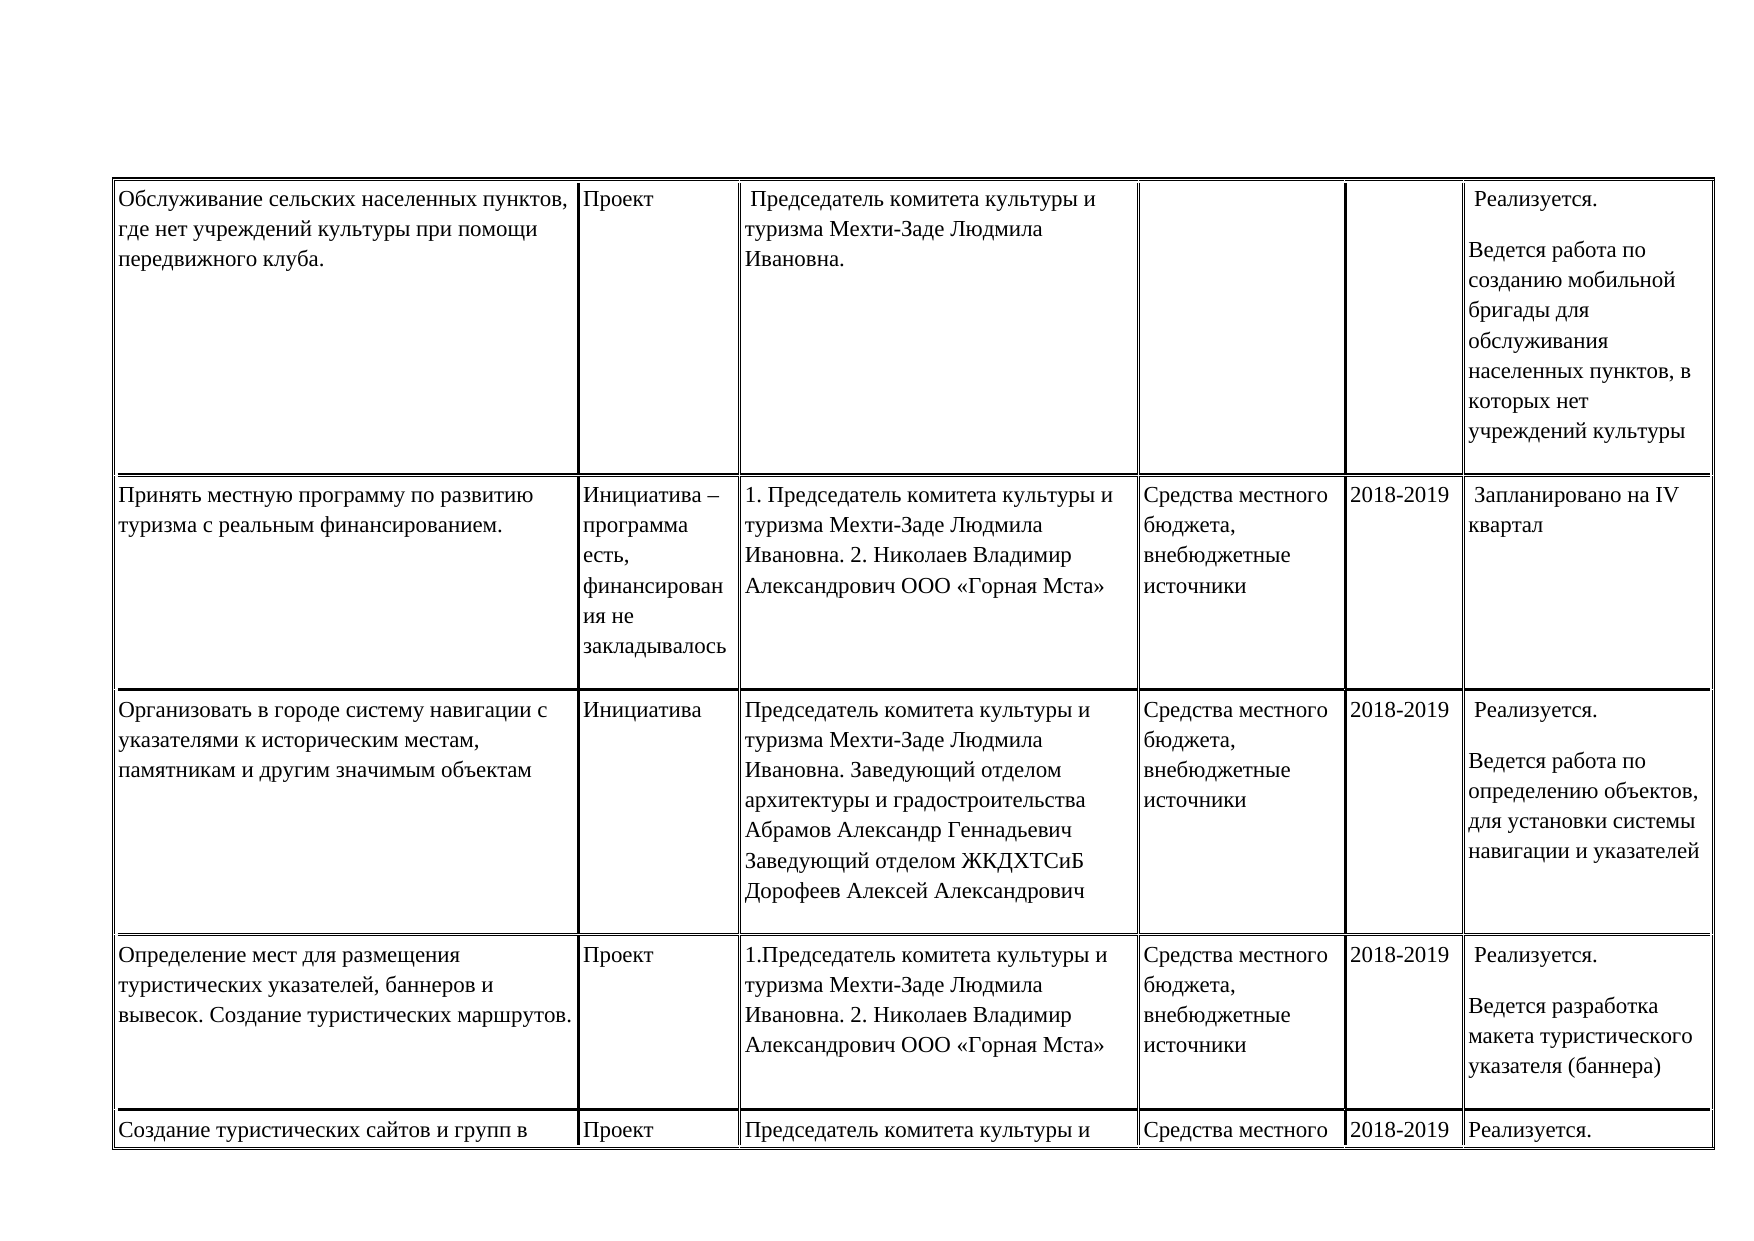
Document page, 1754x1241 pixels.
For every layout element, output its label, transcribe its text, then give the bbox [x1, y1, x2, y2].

table_cell Председатель комитета культуры и туризма Мехти-Заде Людмила Ивановна. [740, 181, 1138, 473]
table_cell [1464, 1108, 1713, 1147]
table_cell 2018-2019 [1347, 691, 1462, 933]
table_cell Принять местную программу по развитию туризма с реальным финансированием. [115, 473, 577, 688]
table_cell Запланировано на IV квартал [1465, 473, 1712, 688]
table_cell Организовать в городе систему навигации с указателями к историческим местам, памятникам и другим значимым объектам [114, 688, 577, 933]
table_cell Проект [580, 936, 738, 1108]
table_cell Реализуется. Ведется разработка макета туристического указателя (баннера) [1464, 933, 1713, 1108]
table_cell Инициатива [580, 691, 738, 933]
table_cell [1345, 181, 1463, 473]
table_cell Определение мест для размещения туристических указателей, баннеров и вывесок. Создание туристических маршрутов. [114, 933, 578, 1108]
table_cell 2018-2019 [1347, 936, 1462, 1108]
table_cell 2018-2019 [1347, 477, 1462, 688]
table_cell 2018-2019 [1345, 1111, 1463, 1147]
table_cell Проект [578, 1111, 740, 1147]
table_cell Обслуживание сельских населенных пунктов, где нет учреждений культуры при помощи передвижного клуба. [115, 181, 578, 473]
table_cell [1139, 1111, 1345, 1147]
table_cell Средства местного бюджета, внебюджетные источники [1140, 477, 1344, 688]
table_cell Средства местного бюджета, внебюджетные источники [1140, 691, 1344, 933]
table_cell 1. Председатель комитета культуры и туризма Мехти-Заде Людмила Ивановна. 2. Николаев Владимир Александрович ООО «Горная Мста» [741, 477, 1137, 688]
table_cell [114, 1108, 578, 1147]
table_cell Председатель комитета культуры и туризма Мехти-Заде Людмила Ивановна. Заведующий отделом архитектуры и градостроительства Абрамов Александр Геннадьевич Заведующий отделом ЖКДХТСиБ Дорофеев Алексей Александрович [741, 691, 1137, 933]
table_cell Реализуется. Ведется работа по определению объектов, для установки системы навигации и указателей [1465, 688, 1713, 933]
table_cell 1.Председатель комитета культуры и туризма Мехти-Заде Людмила Ивановна. 2. Николаев Владимир Александрович ООО «Горная Мста» [741, 936, 1137, 1108]
table_cell Инициатива – программа есть, финансирования не закладывалось [580, 477, 738, 688]
table_cell [1139, 179, 1345, 473]
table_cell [740, 1111, 1138, 1147]
table_cell Реализуется. Ведется работа по созданию мобильной бригады для обслуживания населенных пунктов, в которых нет учреждений культуры [1464, 181, 1712, 473]
table_cell Проект [578, 181, 740, 473]
table_cell Средства местного бюджета, внебюджетные источники [1140, 936, 1344, 1108]
